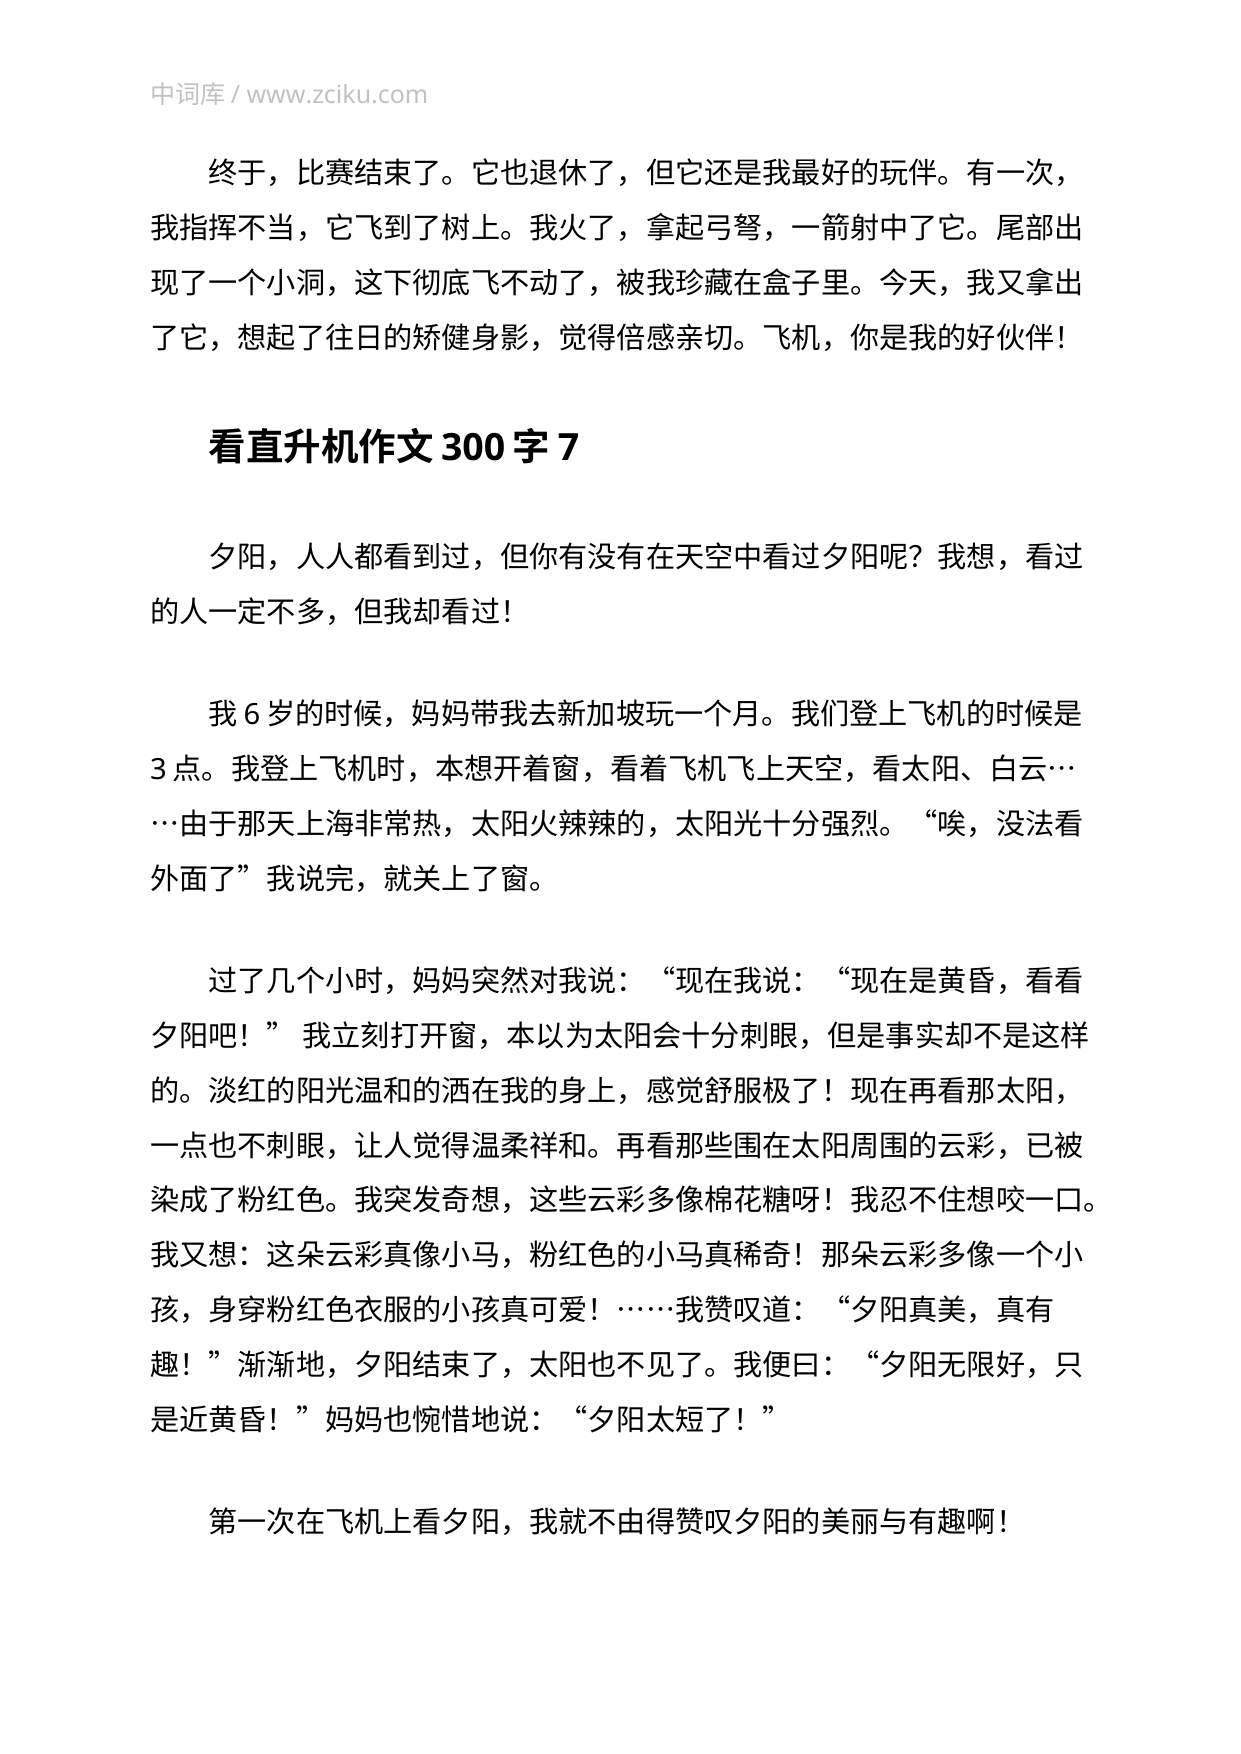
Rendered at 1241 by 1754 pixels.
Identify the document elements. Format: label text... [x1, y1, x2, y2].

text 终于，比赛结束了。它也退休了，但它还是我最好的玩伴。有一次，我指挥不当，它飞到了树上。我火了，拿起弓弩，一箭射中了它。尾部出现了一个小洞，这下彻底飞不动了，被我珍藏在盒子里。今天，我又拿出了它，想起了往日的矫健身影，觉得倍感亲切。飞机，你是我的好伙伴！ [150, 150, 1090, 357]
text 看直升机作文300字7 [150, 416, 1090, 471]
text 过了几个小时，妈妈突然对我说：“现在我说：“现在是黄昏，看看夕阳吧！” 我立刻打开窗，本以为太阳会十分刺眼，但是事实却不是这样的。淡红的阳光温和的洒在我的身上，感觉舒服极了！现在再看那太阳，一点也不刺眼，让人觉得温柔祥和。再看那些围在太阳周围的云彩，已被染成了粉红色。我突发奇想，这些云彩多像棉花糖呀！我忍不住想咬一口。我又想：这朵云彩真像小马，粉红色的小马真稀奇！那朵云彩多像一个小孩，身穿粉红色衣服的小孩真可爱！……我赞叹道：“夕阳真美，真有趣！”渐渐地，夕阳结束了，太阳也不见了。我便曰：“夕阳无限好，只是近黄昏！”妈妈也惋惜地说：“夕阳太短了！” [150, 957, 1090, 1439]
text 我6岁的时候，妈妈带我去新加坡玩一个月。我们登上飞机的时候是3点。我登上飞机时，本想开着窗，看着飞机飞上天空，看太阳、白云……由于那天上海非常热，太阳火辣辣的，太阳光十分强烈。“唉，没法看外面了”我说完，就关上了窗。 [150, 691, 1090, 898]
text 夕阳，人人都看到过，但你有没有在天空中看过夕阳呢？我想，看过的人一定不多，但我却看过！ [150, 534, 1090, 631]
text 第一次在飞机上看夕阳，我就不由得赞叹夕阳的美丽与有趣啊！ [150, 1498, 1090, 1541]
